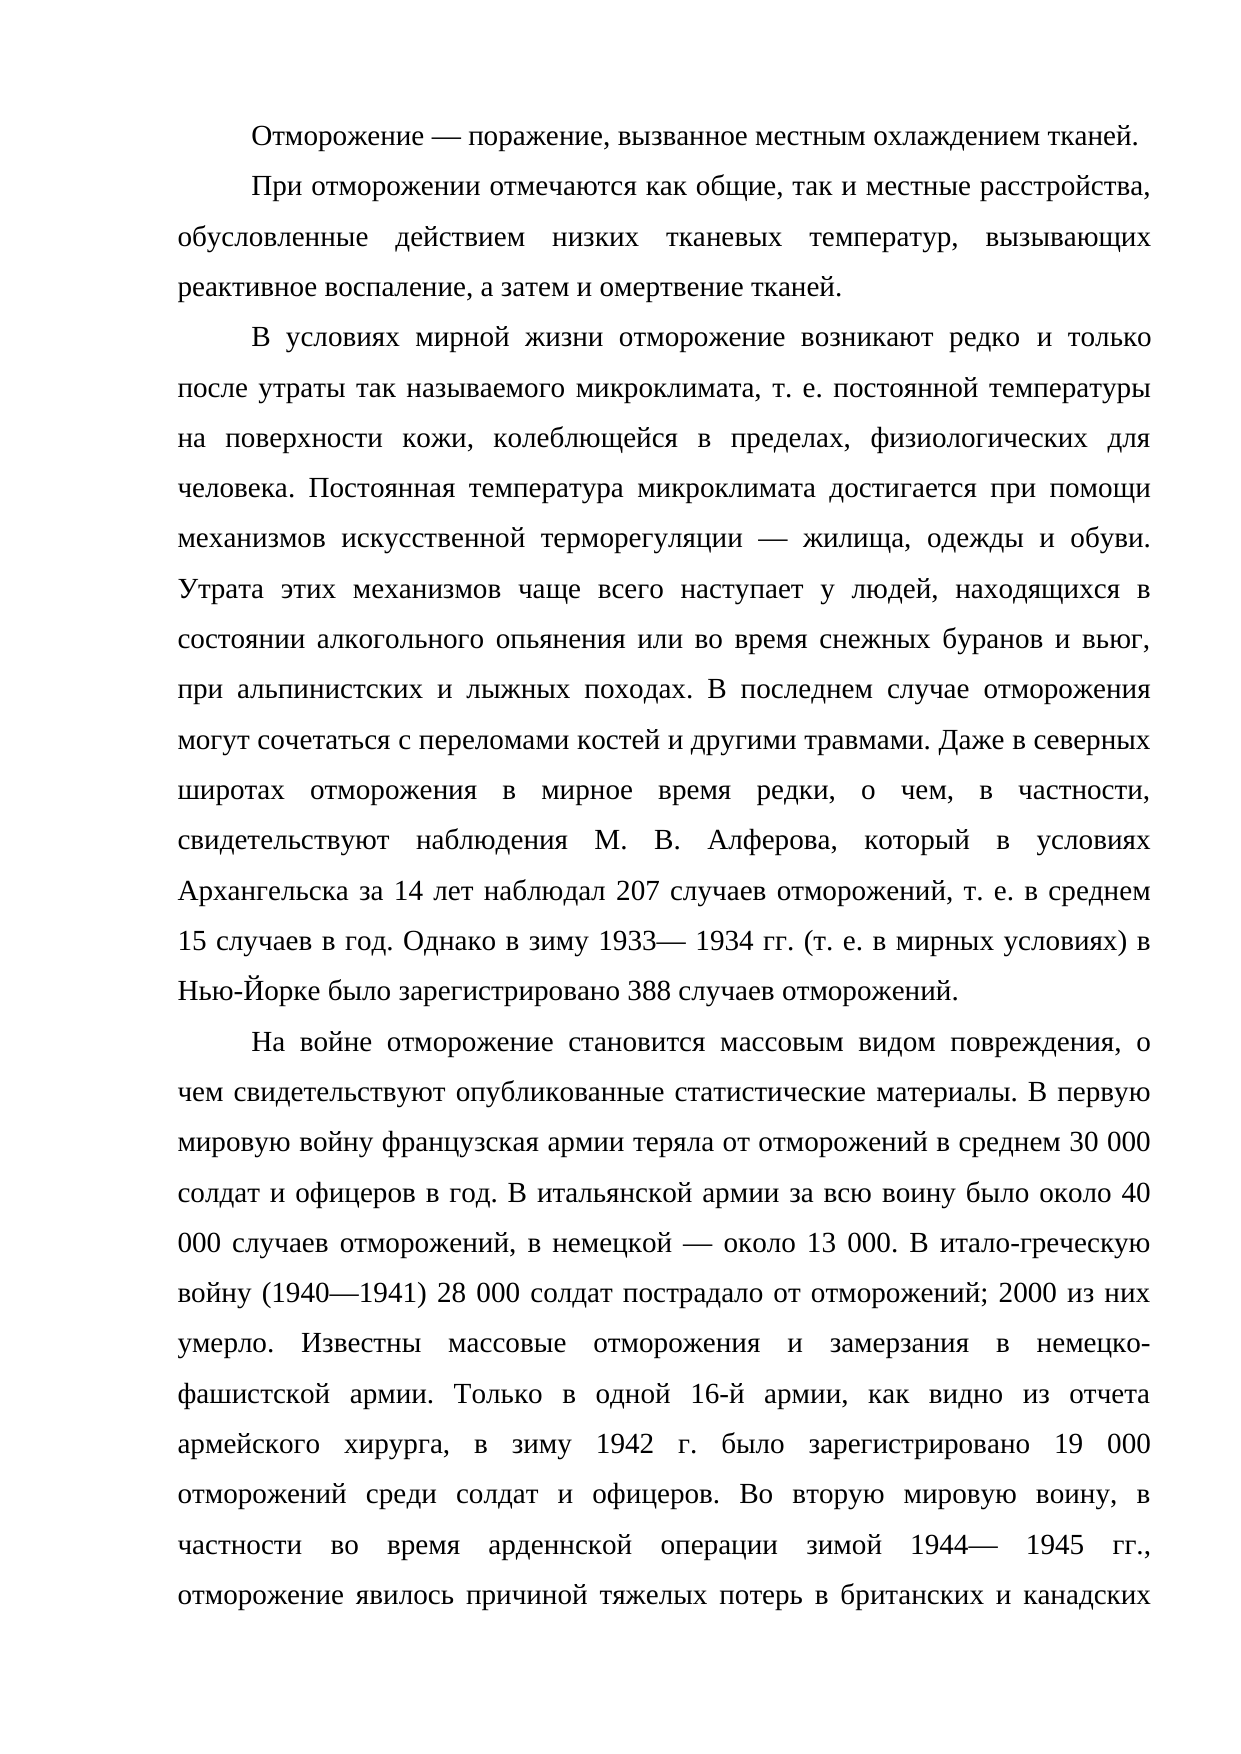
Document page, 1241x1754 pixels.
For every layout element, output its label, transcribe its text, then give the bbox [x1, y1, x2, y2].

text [177, 1024, 1152, 1611]
text Отморожение — поражение, вызванное местным охлаждением тканей. [177, 118, 1152, 152]
text В условиях мирной жизни отморожение возникают редко и только после утраты так называемого микроклимата, т. е. постоянной температуры на поверхности кожи, колеблющейся в пределах, физиологических для человека. Постоянная температура микроклимата достигается при помощи механизмов искусственной терморегуляции — жилища, одежды и обуви. Утрата этих механизмов чаще всего наступает у людей, находящихся в состоянии алкогольного опьянения или во время снежных буранов и вьюг, при альпинистских и лыжных походах. В последнем случае отморожения могут сочетаться с переломами костей и другими травмами. Даже в северных широтах отморожения в мирное время редки, о чем, в частности, свидетельствуют наблюдения М. В. Алферова, который в условиях Архангельска за 14 лет наблюдал 207 случаев отморожений, т. е. в среднем 15 случаев в год. Однако в зиму 1933— 1934 гг. (т. е. в мирных условиях) в Нью-Йорке было зарегистрировано 388 случаев отморожений. [177, 319, 1152, 1007]
text При отморожении отмечаются как общие, так и местные расстройства, обусловленные действием низких тканевых температур, вызывающих реактивное воспаление, а затем и омертвение тканей. [177, 168, 1152, 303]
